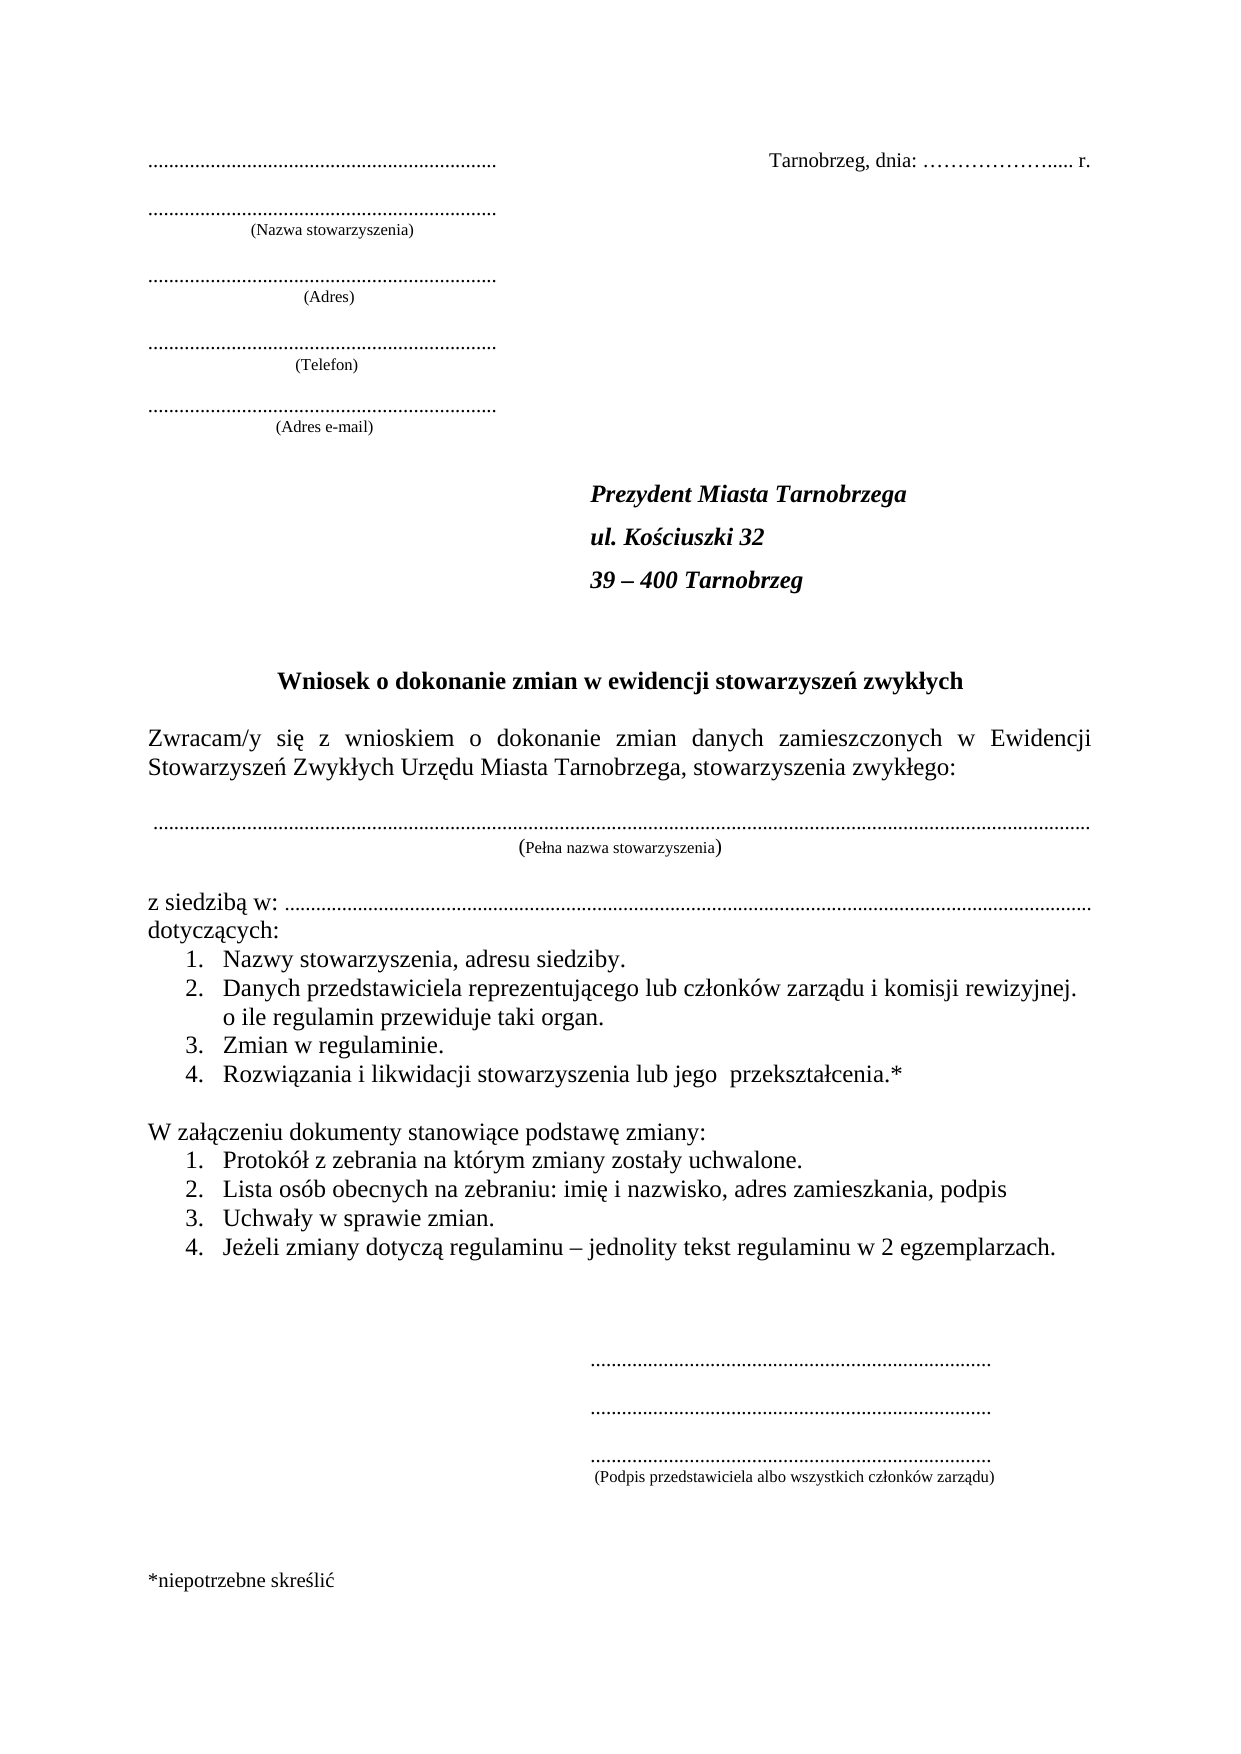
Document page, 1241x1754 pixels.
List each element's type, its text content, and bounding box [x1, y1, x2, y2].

text (Pełna nazwa stowarzyszenia) [148, 834, 1093, 858]
text ................................................................... [148, 393, 1093, 417]
text ................................................................... [148, 263, 1093, 287]
text Prezydent Miasta Tarnobrzega [590, 479, 1093, 508]
text (Adres e-mail) [221, 417, 1093, 436]
text Zwracam/y się z wnioskiem o dokonanie zmian danych zamieszczonych w Ewidencji Stowarzyszeń Zwykłych Urzędu Miasta Tarnobrzega, stowarzyszenia zwykłego: [148, 723, 1093, 781]
text ............................................................................. [148, 1347, 1093, 1371]
text ................................................................... Tarnobrzeg, dnia: ………………..... r. [148, 148, 1093, 196]
text (Podpis przedstawiciela albo wszystkich członków zarządu) [590, 1467, 1093, 1486]
list Uchwały w sprawie zmian. [185, 1203, 1093, 1232]
text .................................................................................................................................................................................... [148, 810, 1093, 834]
text W załączeniu dokumenty stanowiące podstawę zmiany: [148, 1117, 1093, 1145]
list Zmian w regulaminie. [185, 1030, 1093, 1059]
text ................................................................... [148, 196, 1093, 220]
text ................................................................... [148, 330, 1093, 354]
text ............................................................................. [148, 1395, 1093, 1419]
text (Telefon) [221, 354, 1093, 373]
text z siedzibą w: ........................................................................................................................................................... [148, 887, 1093, 915]
text dotyczących: [148, 915, 1093, 944]
text *niepotrzebne skreślić [148, 1568, 1093, 1592]
text (Nazwa stowarzyszenia) [221, 220, 1093, 239]
text 39 – 400 Tarnobrzeg [590, 565, 1093, 594]
list Nazwy stowarzyszenia, adresu siedziby. [185, 944, 1093, 973]
list Protokół z zebrania na którym zmiany zostały uchwalone. [185, 1145, 1093, 1174]
list Lista osób obecnych na zebraniu: imię i nazwisko, adres zamieszkania, podpis [185, 1174, 1093, 1203]
text ............................................................................. [148, 1443, 1093, 1467]
text Wniosek o dokonanie zmian w ewidencji stowarzyszeń zwykłych [148, 666, 1093, 695]
list Danych przedstawiciela reprezentującego lub członków zarządu i komisji rewizyjnej. o ile regulamin przewiduje taki organ. [185, 973, 1093, 1030]
list Jeżeli zmiany dotyczą regulaminu – jednolity tekst regulaminu w 2 egzemplarzach. [185, 1232, 1093, 1260]
list Rozwiązania i likwidacji stowarzyszenia lub jego przekształcenia.* [185, 1059, 1093, 1088]
text ul. Kościuszki 32 [590, 522, 1093, 551]
text (Adres) [221, 287, 1093, 306]
